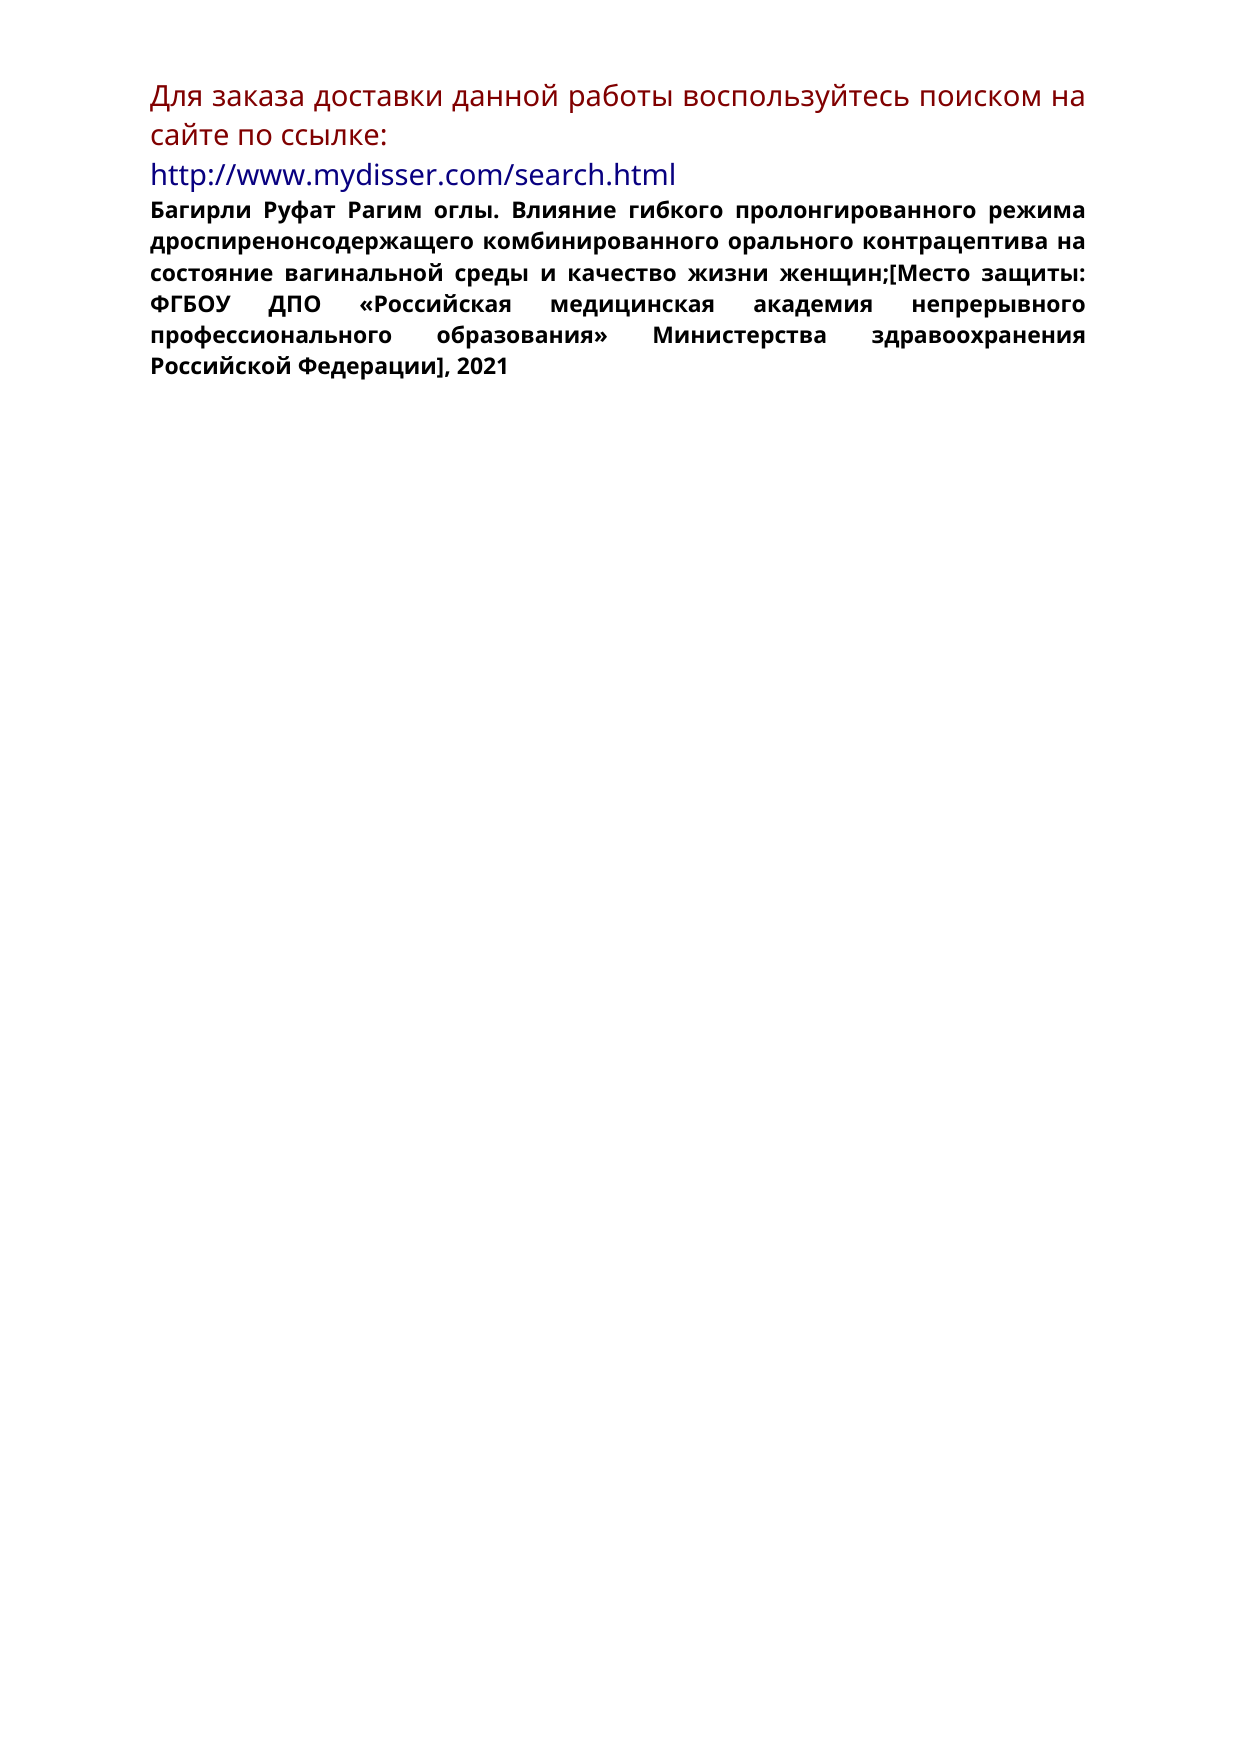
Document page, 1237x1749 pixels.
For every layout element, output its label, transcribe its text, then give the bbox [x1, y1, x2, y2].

text Багирли Руфат Рагим оглы. Влияние гибкого пролонгированного режима дроспиренонсодержащего комбинированного орального контрацептива на состояние вагинальной среды и качество жизни женщин;[Место защиты: ФГБОУ ДПО «Российская медицинская академия непрерывного профессионального образования» Министерства здравоохранения Российской Федерации], 2021 [150, 194, 1086, 382]
